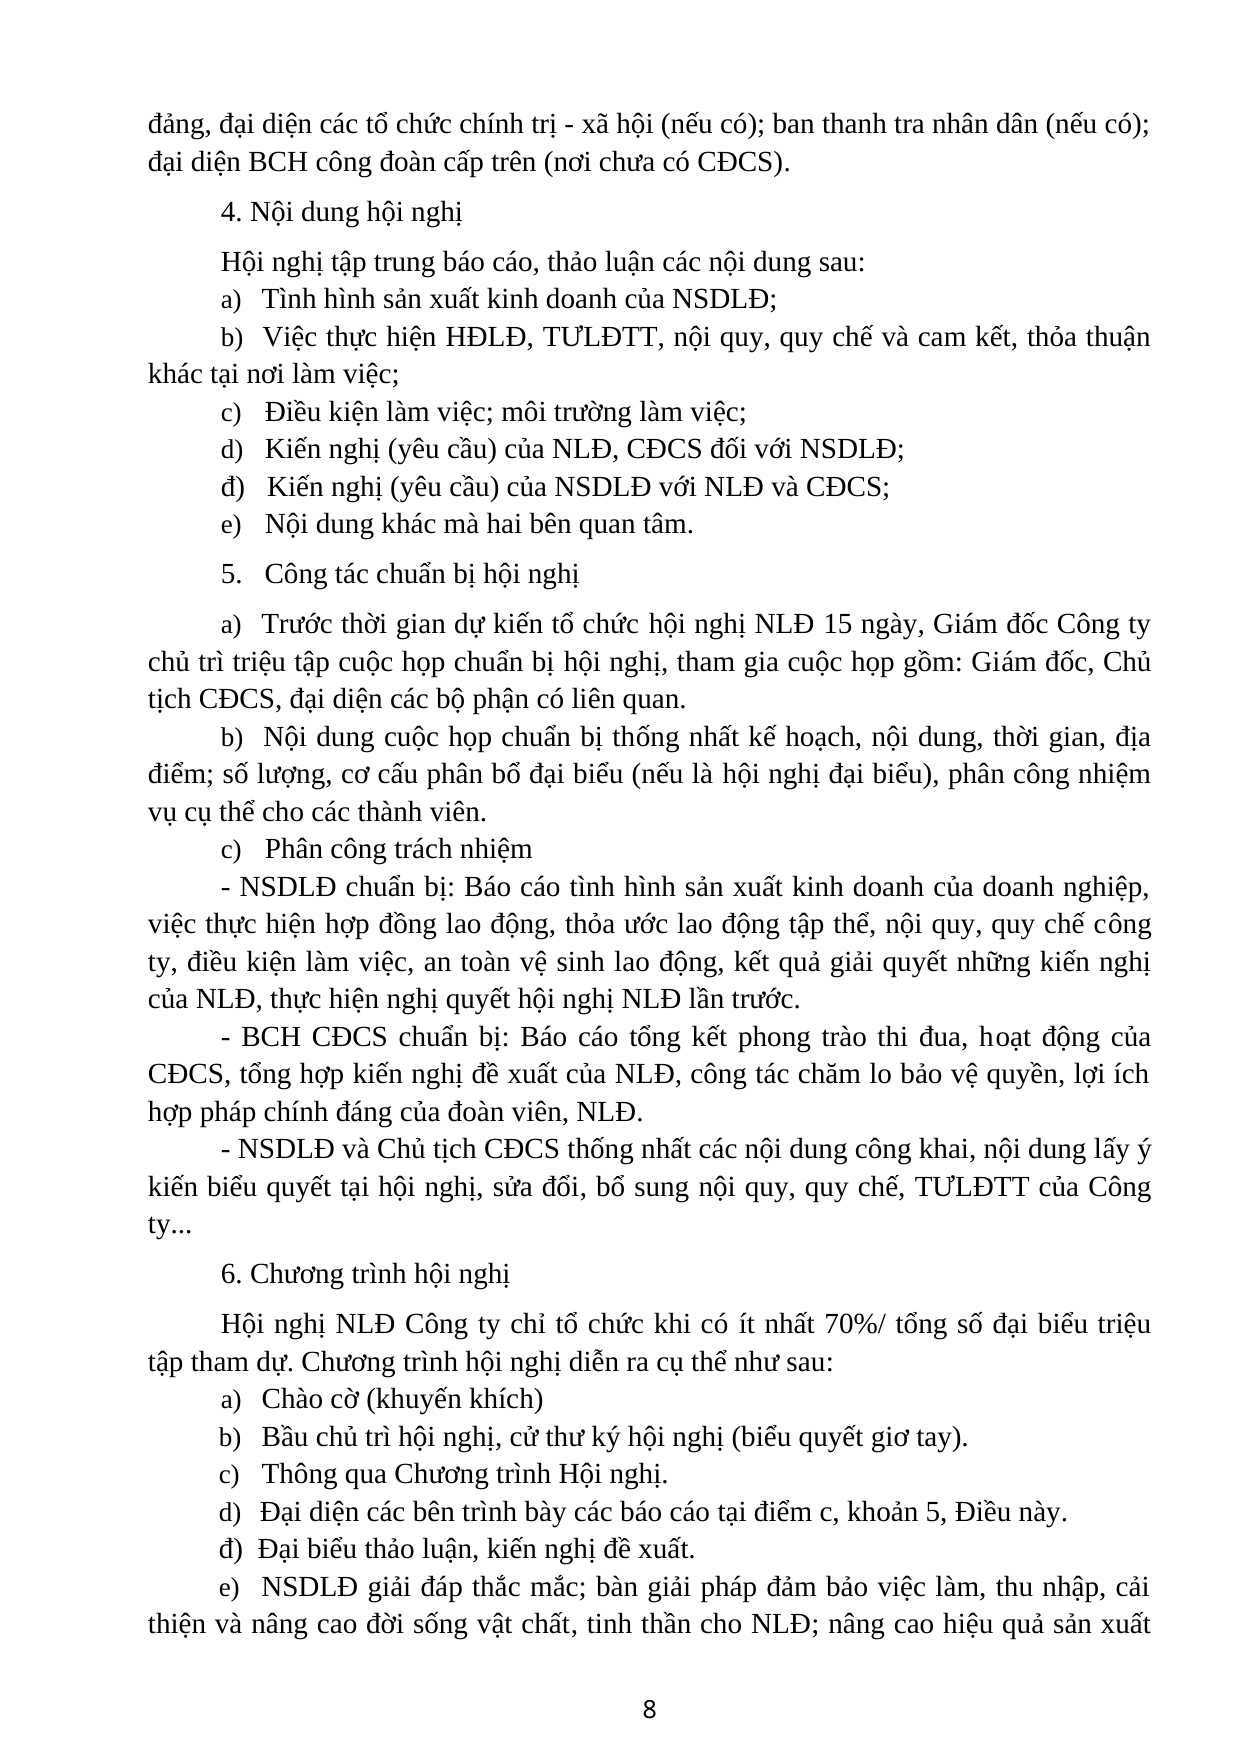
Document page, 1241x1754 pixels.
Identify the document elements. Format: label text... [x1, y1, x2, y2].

list Điều kiện làm việc; môi trường làm việc; [148, 391, 1152, 428]
list Đại diện các bên trình bày các báo cáo tại điểm c, khoản 5, Điều này. [148, 1491, 1152, 1528]
text - BCH CĐCS chuẩn bị: Báo cáo tổng kết phong trào thi đua, hoạt động của CĐCS, tổng hợp kiến nghị đề xuất của NLĐ, công tác chăm lo bảo vệ quyền, lợi ích hợp pháp chính đáng của đoàn viên, NLĐ. [148, 1016, 1152, 1128]
text Hội nghị NLĐ Công ty chỉ tổ chức khi có ít nhất 70%/ tổng số đại biểu triệu tập tham dự. Chương trình hội nghị diễn ra cụ thể như sau: [148, 1303, 1152, 1378]
list Trước thời gian dự kiến tổ chức hội nghị NLĐ 15 ngày, Giám đốc Công ty chủ trì triệu tập cuộc họp chuẩn bị hội nghị, tham gia cuộc họp gồm: Giám đốc, Chủ tịch CĐCS, đại diện các bộ phận có liên quan. [148, 603, 1152, 716]
list Nội dung khác mà hai bên quan tâm. [148, 503, 1152, 541]
text đ) Kiến nghị (yêu cầu) của NSDLĐ với NLĐ và CĐCS; [148, 466, 1152, 503]
text - NSDLĐ và Chủ tịch CĐCS thống nhất các nội dung công khai, nội dung lấy ý kiến biểu quyết tại hội nghị, sửa đổi, bổ sung nội quy, quy chế, TƯLĐTT của Công ty... [148, 1128, 1152, 1241]
text đ) Đại biểu thảo luận, kiến nghị đề xuất. [148, 1528, 1152, 1566]
list Tình hình sản xuất kinh doanh của NSDLĐ; [148, 278, 1152, 316]
text Hội nghị tập trung báo cáo, thảo luận các nội dung sau: [148, 241, 1152, 278]
list Phân công trách nhiệm [148, 828, 1152, 866]
list Kiến nghị (yêu cầu) của NLĐ, CĐCS đối với NSDLĐ; [148, 428, 1152, 466]
text 6. Chương trình hội nghị [221, 1253, 1152, 1291]
text 5. Công tác chuẩn bị hội nghị [221, 553, 1152, 591]
list Bầu chủ trì hội nghị, cử thư ký hội nghị (biểu quyết giơ tay). [148, 1416, 1152, 1453]
list Nội dung cuộc họp chuẩn bị thống nhất kế hoạch, nội dung, thời gian, địa điểm; số lượng, cơ cấu phân bổ đại biểu (nếu là hội nghị đại biểu), phân công nhiệm vụ cụ thể cho các thành viên. [148, 716, 1152, 828]
text 4. Nội dung hội nghị [148, 191, 1152, 228]
text - NSDLĐ chuẩn bị: Báo cáo tình hình sản xuất kinh doanh của doanh nghiệp, việc thực hiện hợp đồng lao động, thỏa ước lao động tập thể, nội quy, quy chế công ty, điều kiện làm việc, an toàn vệ sinh lao động, kết quả giải quyết những kiến nghị của NLĐ, thực hiện nghị quyết hội nghị NLĐ lần trước. [148, 866, 1152, 1016]
list Chào cờ (khuyến khích) [148, 1378, 1152, 1416]
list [148, 1566, 1152, 1641]
list Việc thực hiện HĐLĐ, TƯLĐTT, nội quy, quy chế và cam kết, thỏa thuận khác tại nơi làm việc; [148, 316, 1152, 391]
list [148, 103, 1152, 178]
list Thông qua Chương trình Hội nghị. [148, 1453, 1152, 1491]
